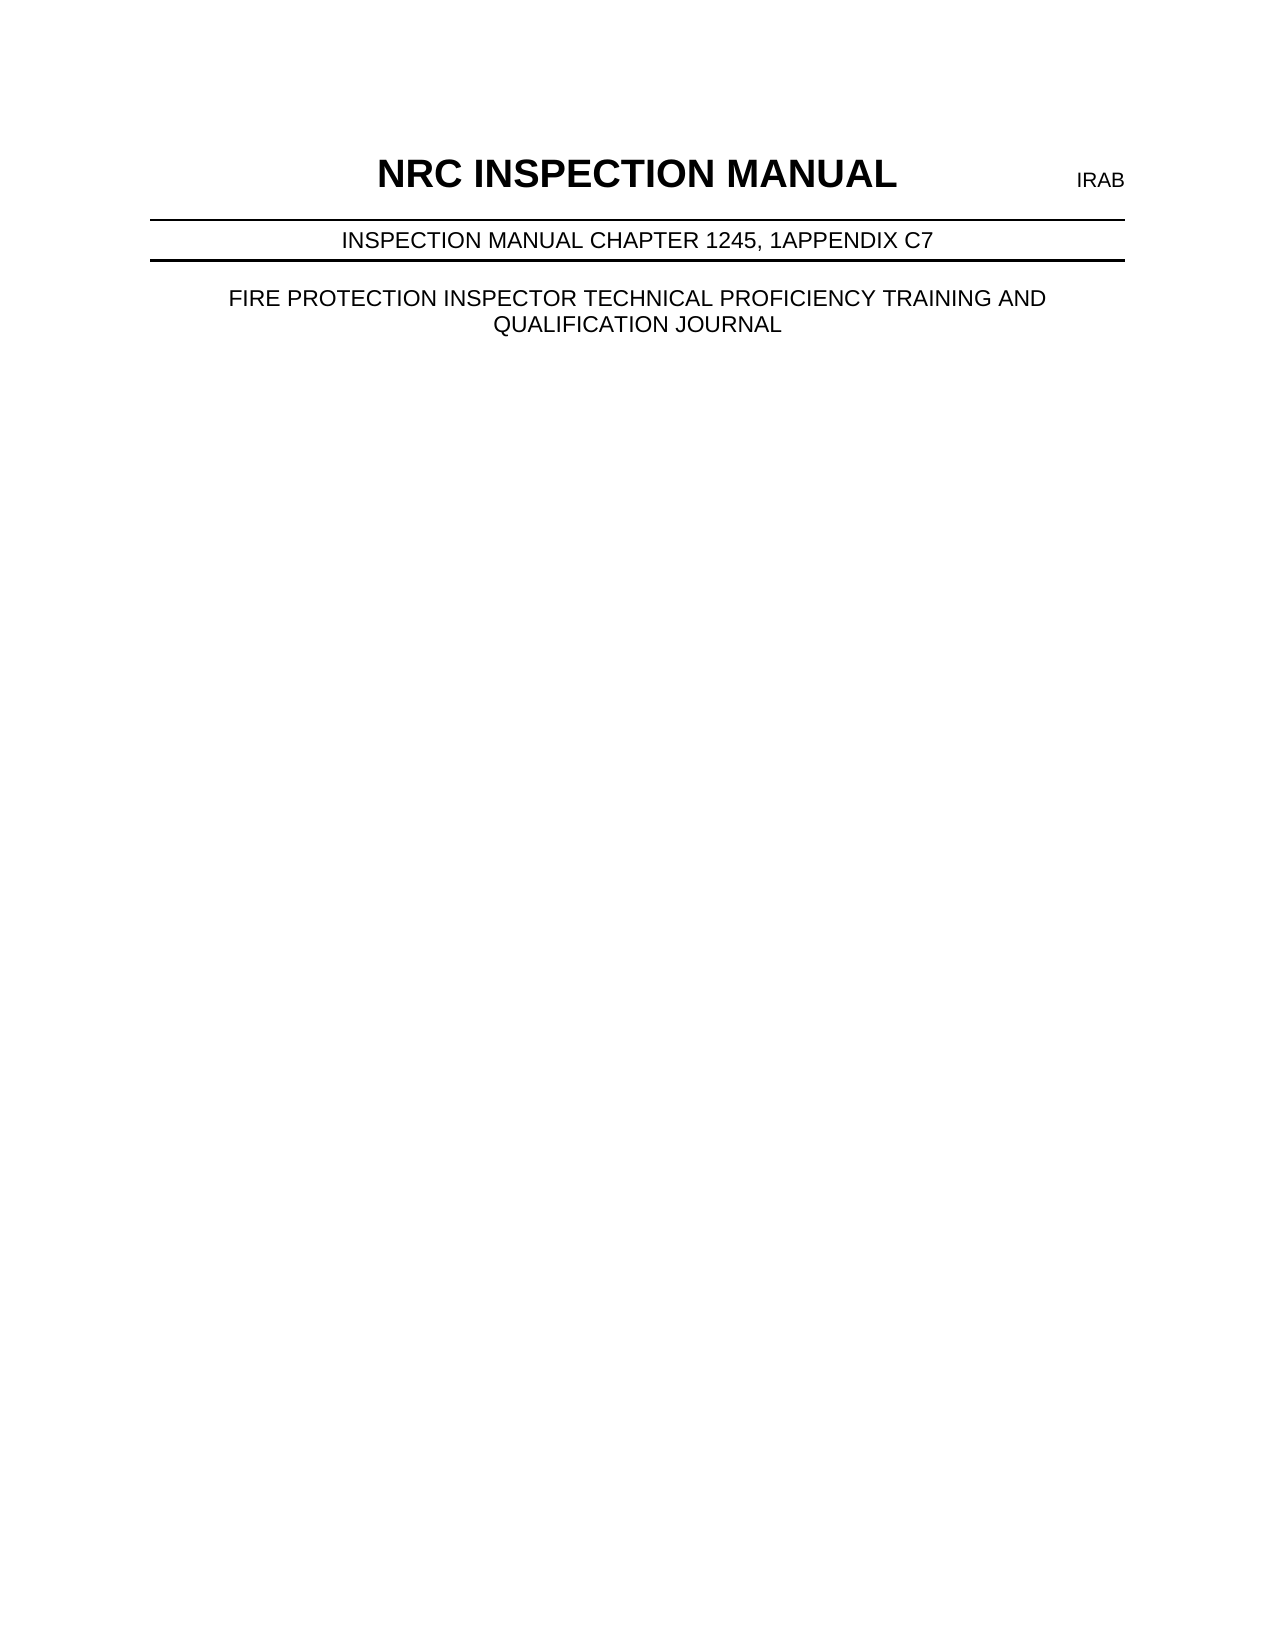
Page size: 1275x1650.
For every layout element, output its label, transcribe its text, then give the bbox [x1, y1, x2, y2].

title FIRE PROTECTION INSPECTOR TECHNICAL PROFICIENCY TRAINING AND QUALIFICATION JOURNAL [150, 284, 1125, 337]
text INSPECTION MANUAL CHAPTER 1245, APPENDIX C7 [150, 221, 1125, 259]
text NRC INSPECTION MANUAL IRAB [150, 150, 1125, 196]
